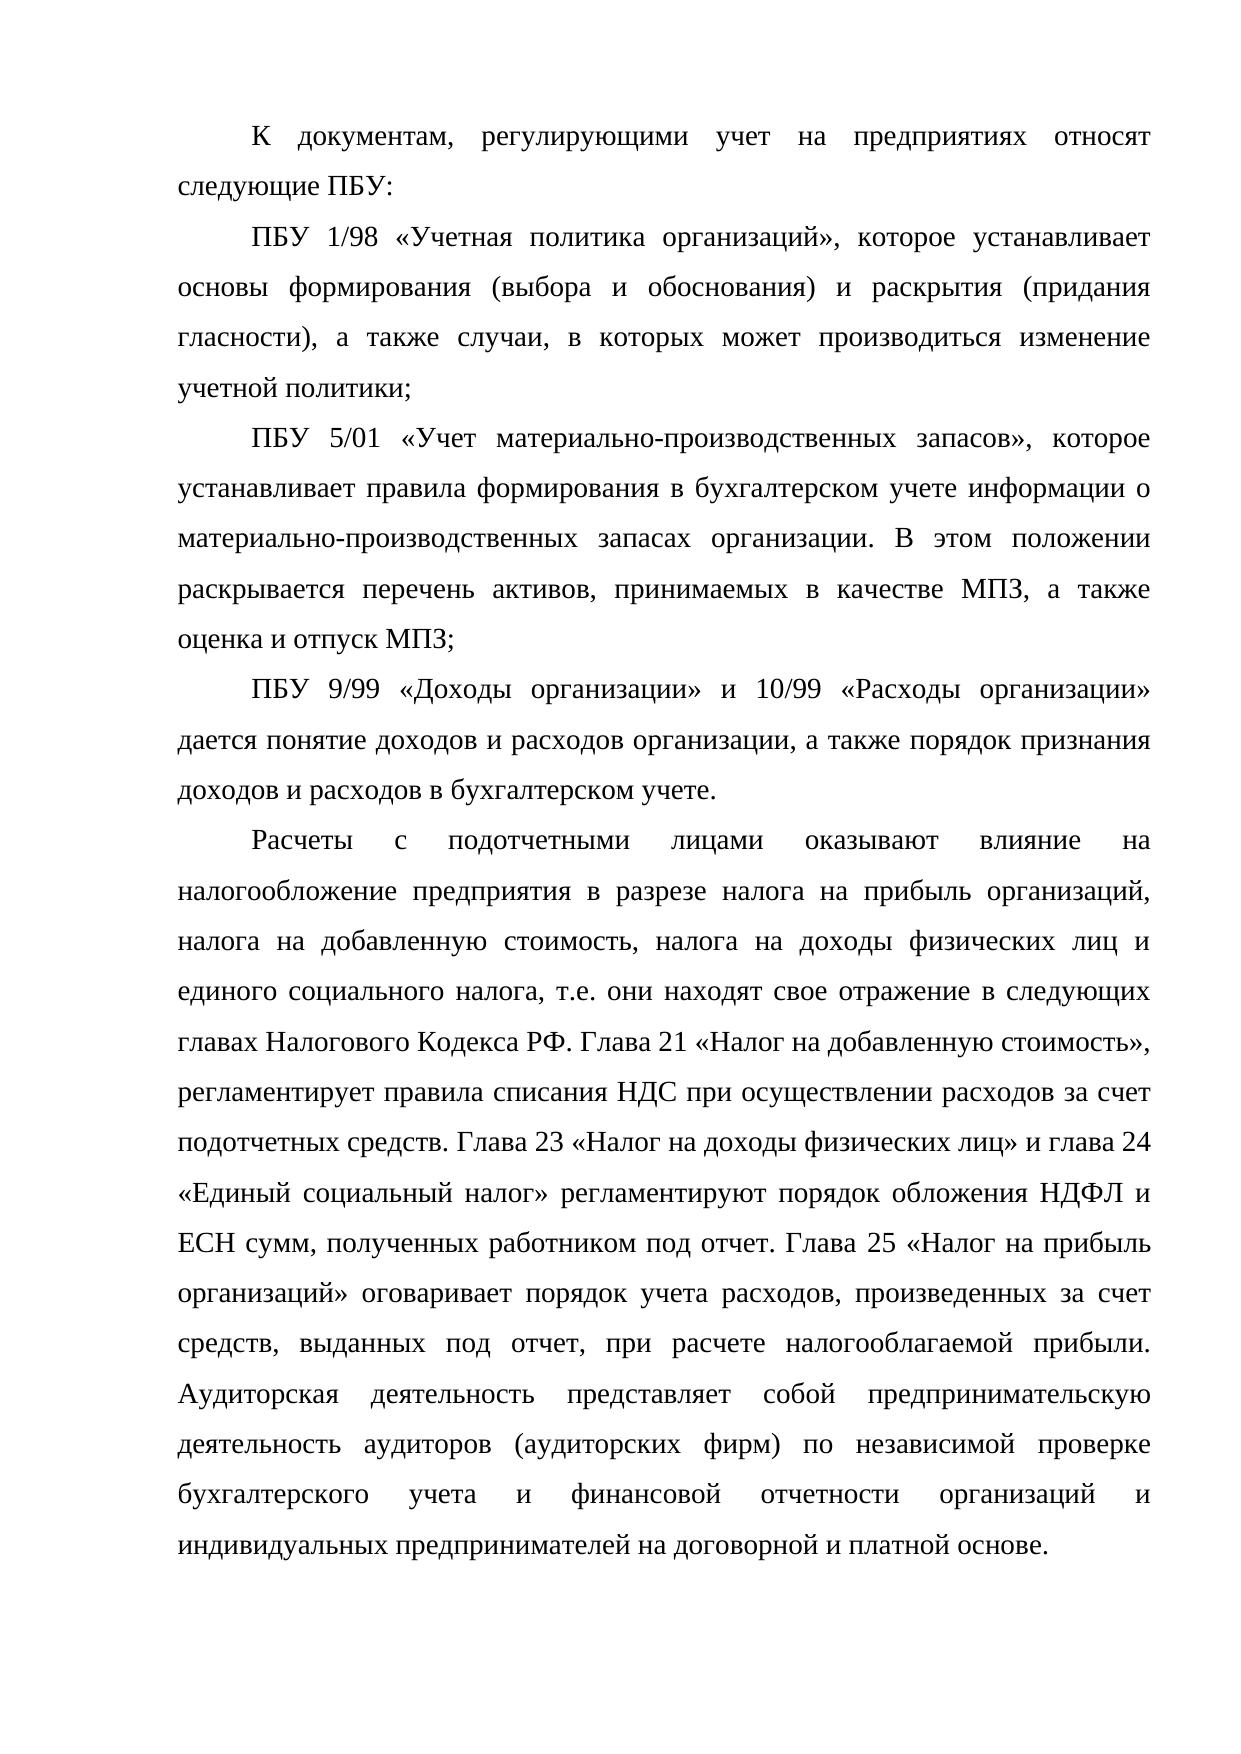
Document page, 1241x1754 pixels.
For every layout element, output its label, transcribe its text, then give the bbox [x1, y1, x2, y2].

text ПБУ 9/99 «Доходы организации» и 10/99 «Расходы организации» дается понятие доходов и расходов организации, а также порядок признания доходов и расходов в бухгалтерском учете. [177, 672, 1152, 806]
text Расчеты с подотчетными лицами оказывают влияние на налогообложение предприятия в разрезе налога на прибыль организаций, налога на добавленную стоимость, налога на доходы физических лиц и единого социального налога, т.е. они находят свое отражение в следующих главах Налогового Кодекса РФ. Глава 21 «Налог на добавленную стоимость», регламентирует правила списания НДС при осуществлении расходов за счет подотчетных средств. Глава 23 «Налог на доходы физических лиц» и глава 24 «Единый социальный налог» регламентируют порядок обложения НДФЛ и ЕСН сумм, полученных работником под отчет. Глава 25 «Налог на прибыль организаций» оговаривает порядок учета расходов, произведенных за счет средств, выданных под отчет, при расчете налогооблагаемой прибыли. Аудиторская деятельность представляет собой предпринимательскую деятельность аудиторов (аудиторских фирм) по независимой проверке бухгалтерского учета и финансовой отчетности организаций и индивидуальных предпринимателей на договорной и платной основе. [177, 822, 1152, 1560]
text К документам, регулирующими учет на предприятиях относят следующие ПБУ: [177, 118, 1152, 202]
text ПБУ 5/01 «Учет материально-производственных запасов», которое устанавливает правила формирования в бухгалтерском учете информации о материально-производственных запасах организации. В этом положении раскрывается перечень активов, принимаемых в качестве МПЗ, а также оценка и отпуск МПЗ; [177, 420, 1152, 655]
text ПБУ 1/98 «Учетная политика организаций», которое устанавливает основы формирования (выбора и обоснования) и раскрытия (придания гласности), а также случаи, в которых может производиться изменение учетной политики; [177, 219, 1152, 403]
